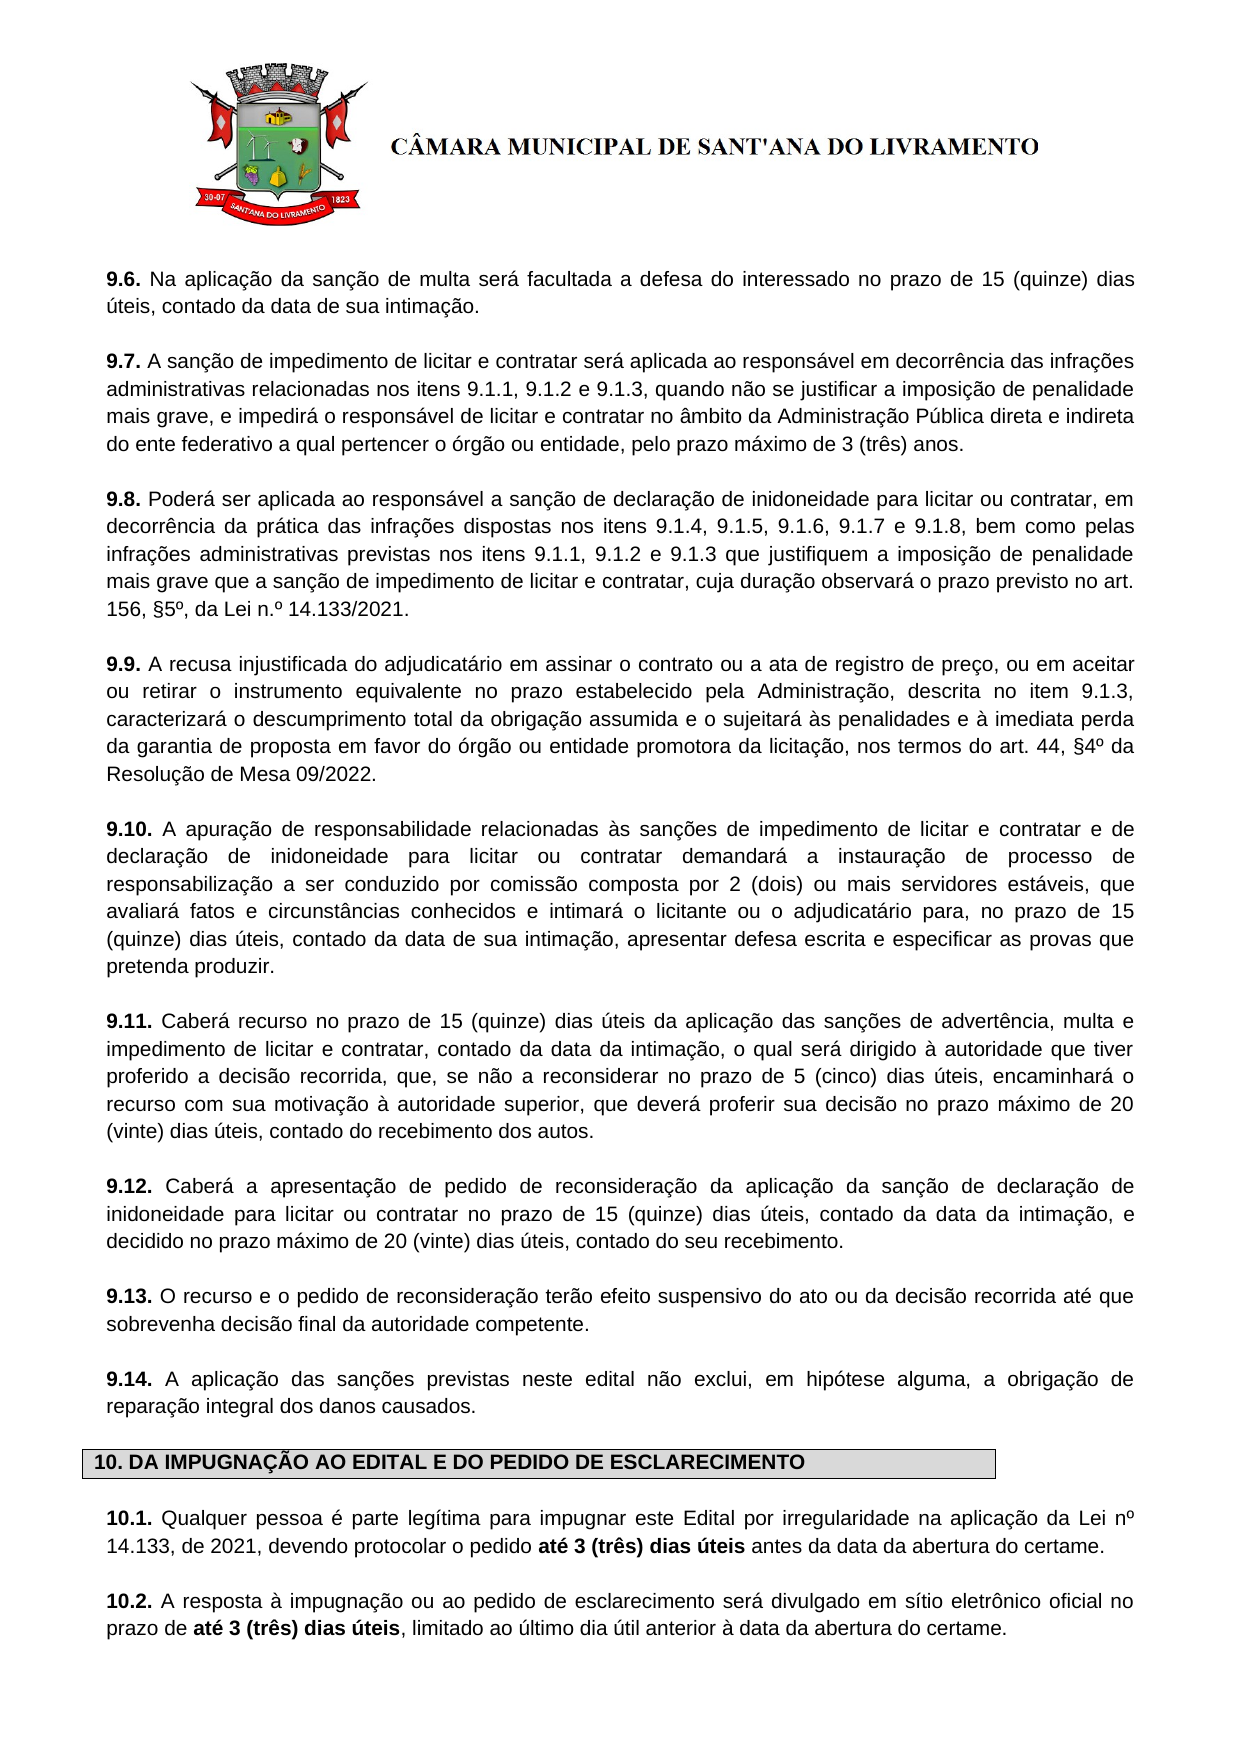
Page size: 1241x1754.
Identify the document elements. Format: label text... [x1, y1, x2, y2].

text 9.6. Na aplicação da sanção de multa será facultada a defesa do interessado no prazo de 15 (quinze) dias úteis, contado da data de sua intimação. [106, 266, 1136, 318]
table_header 10. DA IMPUGNAÇÃO AO EDITAL E DO PEDIDO DE ESCLARECIMENTO [83, 1450, 995, 1478]
text 9.13. O recurso e o pedido de reconsideração terão efeito suspensivo do ato ou da decisão recorrida até que sobrevenha decisão final da autoridade competente. [106, 1284, 1136, 1335]
picture [189, 63, 1038, 226]
text 9.12. Caberá a apresentação de pedido de reconsideração da aplicação da sanção de declaração de inidoneidade para licitar ou contratar no prazo de 15 (quinze) dias úteis, contado da data da intimação, e decidido no prazo máximo de 20 (vinte) dias úteis, contado do seu recebimento. [106, 1174, 1136, 1253]
text 10.1. Qualquer pessoa é parte legítima para impugnar este Edital por irregularidade na aplicação da Lei nº 14.133, de 2021, devendo protocolar o pedido até 3 (três) dias úteis antes da data da abertura do certame. [106, 1506, 1136, 1558]
text 9.7. A sanção de impedimento de licitar e contratar será aplicada ao responsável em decorrência das infrações administrativas relacionadas nos itens 9.1.1, 9.1.2 e 9.1.3, quando não se justificar a imposição de penalidade mais grave, e impedirá o responsável de licitar e contratar no âmbito da Administração Pública direta e indireta do ente federativo a qual pertencer o órgão ou entidade, pelo prazo máximo de 3 (três) anos. [106, 349, 1136, 455]
text 9.11. Caberá recurso no prazo de 15 (quinze) dias úteis da aplicação das sanções de advertência, multa e impedimento de licitar e contratar, contado da data da intimação, o qual será dirigido à autoridade que tiver proferido a decisão recorrida, que, se não a reconsiderar no prazo de 5 (cinco) dias úteis, encaminhará o recurso com sua motivação à autoridade superior, que deverá proferir sua decisão no prazo máximo de 20 (vinte) dias úteis, contado do recebimento dos autos. [106, 1009, 1136, 1143]
text 9.10. A apuração de responsabilidade relacionadas às sanções de impedimento de licitar e contratar e de declaração de inidoneidade para licitar ou contratar demandará a instauração de processo de responsabilização a ser conduzido por comissão composta por 2 (dois) ou mais servidores estáveis, que avaliará fatos e circunstâncias conhecidos e intimará o licitante ou o adjudicatário para, no prazo de 15 (quinze) dias úteis, contado da data de sua intimação, apresentar defesa escrita e especificar as provas que pretenda produzir. [106, 816, 1136, 978]
text 9.9. A recusa injustificada do adjudicatário em assinar o contrato ou a ata de registro de preço, ou em aceitar ou retirar o instrumento equivalente no prazo estabelecido pela Administração, descrita no item 9.1.3, caracterizará o descumprimento total da obrigação assumida e o sujeitará às penalidades e à imediata perda da garantia de proposta em favor do órgão ou entidade promotora da licitação, nos termos do art. 44, §4º da Resolução de Mesa 09/2022. [106, 651, 1136, 785]
text 9.8. Poderá ser aplicada ao responsável a sanção de declaração de inidoneidade para licitar ou contratar, em decorrência da prática das infrações dispostas nos itens 9.1.4, 9.1.5, 9.1.6, 9.1.7 e 9.1.8, bem como pelas infrações administrativas previstas nos itens 9.1.1, 9.1.2 e 9.1.3 que justifiquem a imposição de penalidade mais grave que a sanção de impedimento de licitar e contratar, cuja duração observará o prazo previsto no art. 156, §5º, da Lei n.º 14.133/2021. [106, 486, 1136, 620]
text 10.2. A resposta à impugnação ou ao pedido de esclarecimento será divulgado em sítio eletrônico oficial no prazo de até 3 (três) dias úteis, limitado ao último dia útil anterior à data da abertura do certame. [106, 1589, 1136, 1640]
text 9.14. A aplicação das sanções previstas neste edital não exclui, em hipótese alguma, a obrigação de reparação integral dos danos causados. [106, 1366, 1136, 1418]
